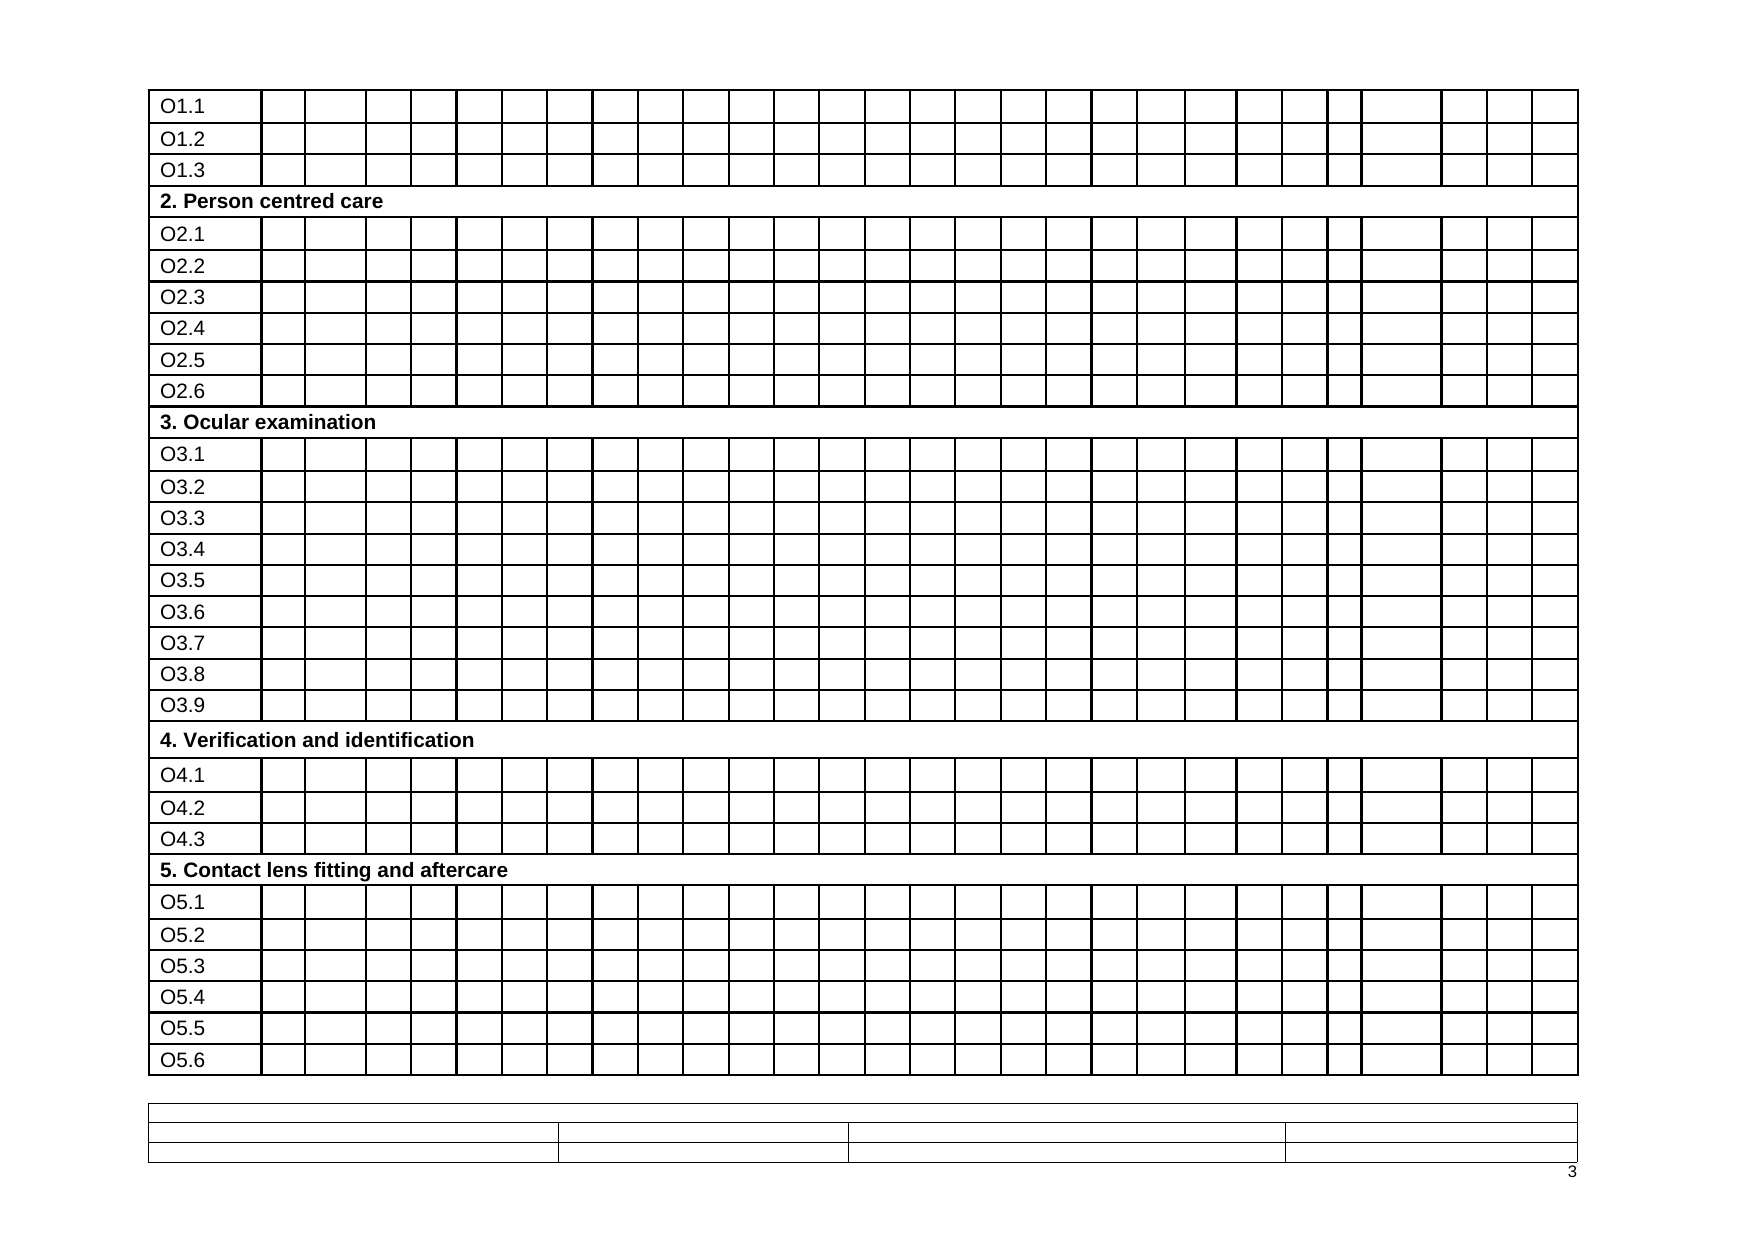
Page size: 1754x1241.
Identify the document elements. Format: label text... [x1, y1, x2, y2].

table_cell [503, 251, 546, 280]
table_cell [730, 660, 773, 689]
table_cell [775, 1045, 818, 1074]
table_cell [1238, 124, 1281, 153]
table_cell [820, 759, 864, 791]
table_cell [367, 920, 410, 949]
table_cell [594, 566, 637, 595]
table_cell [1186, 691, 1235, 720]
table_cell [412, 155, 455, 184]
table_cell [1533, 628, 1577, 657]
table_cell [1047, 1014, 1090, 1043]
table_cell [639, 824, 682, 853]
table_cell [1283, 283, 1326, 312]
table_cell [1047, 982, 1090, 1011]
table_cell O5.6 [150, 1045, 260, 1074]
table_cell [911, 503, 954, 532]
table_cell [956, 124, 1000, 153]
table_cell [458, 1014, 501, 1043]
table_cell [684, 472, 728, 501]
table_cell [1138, 124, 1184, 153]
table_cell [866, 91, 909, 122]
table_cell 5. Contact lens fitting and aftercare [150, 855, 1577, 884]
table_cell [639, 982, 682, 1011]
table_cell [684, 920, 728, 949]
table_cell [820, 1045, 864, 1074]
table_cell [1138, 951, 1184, 980]
table_cell [684, 1045, 728, 1074]
table_cell [866, 314, 909, 343]
table_cell [911, 793, 954, 822]
table_cell [548, 345, 591, 374]
table_cell [684, 503, 728, 532]
table_cell [1283, 1014, 1326, 1043]
table_cell [1488, 124, 1531, 153]
table_cell [639, 124, 682, 153]
table_cell [1533, 503, 1577, 532]
table_cell [1283, 439, 1326, 470]
table_cell [503, 759, 546, 791]
table_cell [1533, 155, 1577, 184]
table_cell [1533, 535, 1577, 564]
table_cell [1283, 503, 1326, 532]
table_cell [911, 251, 954, 280]
table_cell [1138, 920, 1184, 949]
table_cell [684, 566, 728, 595]
table_cell [548, 691, 591, 720]
table_cell [775, 345, 818, 374]
table_cell [306, 886, 365, 918]
table_cell [1238, 91, 1281, 122]
table_cell [956, 472, 1000, 501]
table_cell [548, 793, 591, 822]
table_cell [1443, 439, 1486, 470]
table_cell [1238, 251, 1281, 280]
table_cell [306, 1045, 365, 1074]
table_cell [263, 920, 304, 949]
table_cell [1138, 251, 1184, 280]
table_cell [956, 1045, 1000, 1074]
table_cell [1329, 251, 1360, 280]
table_cell [1093, 566, 1136, 595]
table_cell [1093, 251, 1136, 280]
table_cell [263, 472, 304, 501]
table_cell [684, 345, 728, 374]
table_cell [730, 759, 773, 791]
table_cell [911, 535, 954, 564]
table_cell [911, 314, 954, 343]
table_cell [639, 439, 682, 470]
table_cell [775, 660, 818, 689]
table_cell [1283, 218, 1326, 249]
table_cell [1533, 691, 1577, 720]
table_cell [548, 472, 591, 501]
table_cell [775, 124, 818, 153]
table_cell [730, 283, 773, 312]
table_cell [1047, 218, 1090, 249]
table_cell [866, 566, 909, 595]
table_cell [639, 314, 682, 343]
table_cell [1093, 951, 1136, 980]
table_cell [639, 951, 682, 980]
table_cell [1093, 91, 1136, 122]
table_cell [639, 886, 682, 918]
table_cell [548, 251, 591, 280]
table_cell [1363, 920, 1440, 949]
table_cell [1238, 759, 1281, 791]
table_cell [866, 824, 909, 853]
table_cell [730, 628, 773, 657]
table_cell [1093, 376, 1136, 405]
table_cell [263, 660, 304, 689]
table_cell [866, 251, 909, 280]
table_cell [1488, 793, 1531, 822]
table_cell [367, 597, 410, 626]
table_cell [1138, 1045, 1184, 1074]
table_cell [1283, 628, 1326, 657]
table_cell [866, 597, 909, 626]
table_cell [1329, 124, 1360, 153]
table_cell [503, 535, 546, 564]
table_cell [866, 218, 909, 249]
table_cell [1047, 376, 1090, 405]
table_cell [1093, 824, 1136, 853]
table_cell [684, 1014, 728, 1043]
table_cell [730, 1014, 773, 1043]
table_cell [594, 886, 637, 918]
table_cell [684, 691, 728, 720]
table_cell [820, 155, 864, 184]
table_cell [1047, 691, 1090, 720]
table_cell [1533, 1045, 1577, 1074]
table_cell [1002, 660, 1045, 689]
table_cell [956, 376, 1000, 405]
table_cell [639, 597, 682, 626]
table_cell [1002, 283, 1045, 312]
table_cell [775, 251, 818, 280]
table_cell [594, 472, 637, 501]
table_cell [684, 982, 728, 1011]
table_cell [458, 503, 501, 532]
table_cell [1329, 566, 1360, 595]
table_cell [1488, 920, 1531, 949]
table_cell [956, 597, 1000, 626]
table_cell [1443, 920, 1486, 949]
table_cell [1329, 503, 1360, 532]
table_cell [1238, 283, 1281, 312]
table_cell [820, 691, 864, 720]
table_cell [306, 824, 365, 853]
table_cell [263, 314, 304, 343]
table_cell [412, 314, 455, 343]
table_cell [594, 155, 637, 184]
table_cell [730, 124, 773, 153]
table_cell [956, 1014, 1000, 1043]
table_cell [911, 439, 954, 470]
table_cell [263, 886, 304, 918]
table_cell [1238, 155, 1281, 184]
table_cell [820, 1014, 864, 1043]
table_cell [458, 920, 501, 949]
table_cell [639, 1045, 682, 1074]
table_cell [458, 824, 501, 853]
table_cell [911, 982, 954, 1011]
table_cell [412, 91, 455, 122]
table_cell [412, 920, 455, 949]
table_cell O5.3 [150, 951, 260, 980]
table_cell [866, 345, 909, 374]
table_cell [1533, 91, 1577, 122]
table_cell [1488, 91, 1531, 122]
table_cell [1002, 824, 1045, 853]
table_cell [730, 920, 773, 949]
table_cell [1186, 124, 1235, 153]
table_cell [1533, 597, 1577, 626]
table_cell [956, 439, 1000, 470]
table_cell O4.3 [150, 824, 260, 853]
table_cell [594, 597, 637, 626]
table_cell O3.7 [150, 628, 260, 657]
table_cell [866, 155, 909, 184]
table_cell [594, 1014, 637, 1043]
table_cell [1443, 124, 1486, 153]
table_cell [730, 982, 773, 1011]
table_cell [1047, 793, 1090, 822]
table_cell [1488, 628, 1531, 657]
table_cell [639, 251, 682, 280]
table_cell [1329, 472, 1360, 501]
table_cell [1488, 503, 1531, 532]
table_cell [594, 439, 637, 470]
table_cell [1443, 1045, 1486, 1074]
table_cell [1238, 345, 1281, 374]
table_cell [1138, 314, 1184, 343]
table_cell [548, 91, 591, 122]
table_cell [1443, 345, 1486, 374]
table_cell [1488, 283, 1531, 312]
table_cell [820, 439, 864, 470]
table_cell [548, 951, 591, 980]
table_cell [1488, 345, 1531, 374]
table_cell [956, 951, 1000, 980]
table_cell [956, 886, 1000, 918]
table_cell O5.2 [150, 920, 260, 949]
table_cell [1002, 691, 1045, 720]
table_cell [306, 251, 365, 280]
table_cell [367, 660, 410, 689]
table_cell [866, 439, 909, 470]
table_cell [503, 886, 546, 918]
table_cell [458, 660, 501, 689]
table_cell [1238, 886, 1281, 918]
table_cell [367, 155, 410, 184]
table_cell [503, 566, 546, 595]
table_cell [1138, 345, 1184, 374]
table_cell [820, 91, 864, 122]
table_cell [263, 691, 304, 720]
table_cell [1093, 982, 1136, 1011]
table_cell [730, 345, 773, 374]
table_cell [458, 1045, 501, 1074]
table_cell O3.1 [150, 439, 260, 470]
table_cell [1093, 314, 1136, 343]
table_cell [412, 251, 455, 280]
table_cell [1238, 951, 1281, 980]
table_cell [1002, 503, 1045, 532]
table_cell [1533, 283, 1577, 312]
table_cell [412, 218, 455, 249]
table_cell [306, 218, 365, 249]
table_cell [263, 566, 304, 595]
table_cell [1002, 314, 1045, 343]
table_cell [1186, 982, 1235, 1011]
table_cell [1238, 376, 1281, 405]
table_cell [1283, 376, 1326, 405]
table_cell [1283, 91, 1326, 122]
table_cell [1047, 155, 1090, 184]
table_cell [458, 628, 501, 657]
table_cell [1329, 91, 1360, 122]
table_cell [1283, 535, 1326, 564]
table_cell [820, 314, 864, 343]
table_cell [639, 218, 682, 249]
table_cell [1283, 793, 1326, 822]
table_cell [1443, 566, 1486, 595]
table_cell [1283, 920, 1326, 949]
table_cell [503, 1014, 546, 1043]
table_cell [911, 155, 954, 184]
table_cell [1238, 691, 1281, 720]
table_cell [730, 824, 773, 853]
table_cell [1002, 982, 1045, 1011]
table_cell [412, 597, 455, 626]
table_cell [263, 155, 304, 184]
table_cell [866, 982, 909, 1011]
table_cell [306, 951, 365, 980]
table_cell [1443, 886, 1486, 918]
table_cell [956, 982, 1000, 1011]
table_cell [1093, 535, 1136, 564]
table_cell [548, 597, 591, 626]
table_cell [684, 951, 728, 980]
table_cell [775, 91, 818, 122]
table_cell [1186, 314, 1235, 343]
table_cell [412, 982, 455, 1011]
table_cell [1047, 472, 1090, 501]
table_cell [458, 218, 501, 249]
table_cell [1002, 628, 1045, 657]
table_cell [1186, 439, 1235, 470]
table_cell [639, 691, 682, 720]
table_cell [1002, 155, 1045, 184]
table_cell [1238, 920, 1281, 949]
table_cell [1138, 982, 1184, 1011]
table_cell [1443, 691, 1486, 720]
table_cell [412, 283, 455, 312]
table_cell [1047, 314, 1090, 343]
table_cell [1047, 251, 1090, 280]
table_cell [594, 1045, 637, 1074]
table_cell [594, 314, 637, 343]
table_cell [1329, 628, 1360, 657]
table_cell [306, 566, 365, 595]
table_cell [306, 503, 365, 532]
table_cell [730, 535, 773, 564]
table_cell [820, 472, 864, 501]
table_cell [458, 91, 501, 122]
table_cell [1093, 1014, 1136, 1043]
table_cell [503, 628, 546, 657]
table_cell [1363, 660, 1440, 689]
table_cell [1002, 566, 1045, 595]
table_cell [775, 218, 818, 249]
table_cell [548, 628, 591, 657]
table_cell [1533, 376, 1577, 405]
table_cell [306, 345, 365, 374]
table_cell [1363, 691, 1440, 720]
table_cell [956, 759, 1000, 791]
table_cell [684, 628, 728, 657]
table_cell [911, 1014, 954, 1043]
table_cell [1329, 1045, 1360, 1074]
table_cell [911, 951, 954, 980]
table_cell [412, 439, 455, 470]
table_cell [1186, 345, 1235, 374]
table_cell [548, 982, 591, 1011]
table_cell [730, 1045, 773, 1074]
table_cell [1047, 91, 1090, 122]
table_cell [1138, 1014, 1184, 1043]
table_cell [956, 155, 1000, 184]
table_cell [458, 283, 501, 312]
table_cell [639, 1014, 682, 1043]
table_cell [820, 597, 864, 626]
table_cell [956, 218, 1000, 249]
table_cell [1363, 155, 1440, 184]
table_cell [1488, 535, 1531, 564]
table_cell [1002, 124, 1045, 153]
table_cell [911, 1045, 954, 1074]
table_cell [594, 503, 637, 532]
table_cell [367, 628, 410, 657]
table_cell [866, 628, 909, 657]
table_cell [1047, 124, 1090, 153]
table_cell O5.5 [150, 1014, 260, 1043]
table_cell [1329, 439, 1360, 470]
table_cell [1186, 951, 1235, 980]
table_cell [594, 218, 637, 249]
table_cell [1329, 283, 1360, 312]
table_cell [548, 660, 591, 689]
table_cell [956, 314, 1000, 343]
table_cell [1363, 982, 1440, 1011]
table_cell [503, 283, 546, 312]
table_cell [367, 759, 410, 791]
table_cell [1186, 472, 1235, 501]
table_cell [866, 283, 909, 312]
table_cell [1186, 535, 1235, 564]
table_cell [1443, 314, 1486, 343]
table_cell [594, 793, 637, 822]
table_cell [866, 503, 909, 532]
table_cell [1443, 628, 1486, 657]
table_cell [1002, 951, 1045, 980]
table_cell [263, 1045, 304, 1074]
table_cell [1363, 376, 1440, 405]
table_cell [911, 91, 954, 122]
table_cell [911, 628, 954, 657]
table_cell [548, 1014, 591, 1043]
table_cell [1186, 155, 1235, 184]
table_cell [911, 920, 954, 949]
table_cell [866, 951, 909, 980]
table_cell [1533, 886, 1577, 918]
table_cell [1363, 566, 1440, 595]
table_cell [1363, 503, 1440, 532]
table_cell [775, 759, 818, 791]
table_cell [730, 503, 773, 532]
table_cell [911, 472, 954, 501]
table_cell [775, 597, 818, 626]
table_cell [730, 472, 773, 501]
table_cell [775, 982, 818, 1011]
table_cell [1047, 345, 1090, 374]
table_cell [412, 345, 455, 374]
table_cell [1443, 1014, 1486, 1043]
table_cell [1533, 920, 1577, 949]
table_cell [458, 886, 501, 918]
table_cell [1533, 314, 1577, 343]
table_cell [684, 155, 728, 184]
table_cell [263, 283, 304, 312]
table_cell [1488, 982, 1531, 1011]
table_cell [1186, 218, 1235, 249]
table_cell [594, 691, 637, 720]
table_cell [639, 920, 682, 949]
table_cell [911, 886, 954, 918]
table_cell O2.6 [150, 376, 260, 405]
table_cell [956, 535, 1000, 564]
table_cell [956, 503, 1000, 532]
table_cell [730, 951, 773, 980]
table_cell [1002, 376, 1045, 405]
table_cell [1002, 886, 1045, 918]
table_cell [1238, 793, 1281, 822]
table_cell [956, 345, 1000, 374]
table_cell [820, 218, 864, 249]
table_cell [263, 793, 304, 822]
table_cell [1238, 1045, 1281, 1074]
table_cell [1363, 91, 1440, 122]
table_cell [639, 759, 682, 791]
table_cell [1283, 155, 1326, 184]
table_cell [367, 1014, 410, 1043]
table_cell [1329, 345, 1360, 374]
table_cell [820, 283, 864, 312]
table_cell [1093, 1045, 1136, 1074]
table_cell [1138, 566, 1184, 595]
table_cell [1533, 472, 1577, 501]
table_cell O2.4 [150, 314, 260, 343]
table_cell [1329, 597, 1360, 626]
table_cell [775, 691, 818, 720]
table_cell [866, 886, 909, 918]
table_cell [1093, 886, 1136, 918]
table_cell [1533, 345, 1577, 374]
table_cell [1186, 597, 1235, 626]
table_cell [1363, 124, 1440, 153]
table_cell [503, 691, 546, 720]
table_cell O3.6 [150, 597, 260, 626]
table_cell [458, 982, 501, 1011]
table_cell [1488, 155, 1531, 184]
table_cell [820, 376, 864, 405]
table_cell [1002, 759, 1045, 791]
table_cell [1093, 218, 1136, 249]
table_cell [306, 376, 365, 405]
table_cell [1186, 91, 1235, 122]
table_cell [367, 91, 410, 122]
table_cell [1093, 691, 1136, 720]
table_cell [684, 824, 728, 853]
table_cell [866, 535, 909, 564]
table_cell [820, 124, 864, 153]
table_cell [1047, 759, 1090, 791]
table_cell [1093, 759, 1136, 791]
table_cell [820, 951, 864, 980]
table_cell [263, 439, 304, 470]
table_cell [594, 91, 637, 122]
table_cell O3.9 [150, 691, 260, 720]
table_cell [1283, 345, 1326, 374]
table_cell [367, 472, 410, 501]
table_cell [263, 251, 304, 280]
table_cell [503, 155, 546, 184]
table_cell [1238, 1014, 1281, 1043]
table_cell [1138, 759, 1184, 791]
table_cell [911, 597, 954, 626]
table_cell [1186, 376, 1235, 405]
table_cell [458, 439, 501, 470]
table_cell [684, 793, 728, 822]
table_cell [866, 660, 909, 689]
table_cell [306, 124, 365, 153]
table_cell [503, 124, 546, 153]
table_cell [1283, 1045, 1326, 1074]
table_cell [866, 1045, 909, 1074]
table_cell [412, 759, 455, 791]
table_cell [1186, 1045, 1235, 1074]
table_cell [306, 660, 365, 689]
table_cell [639, 472, 682, 501]
table_cell [866, 759, 909, 791]
table_cell [306, 439, 365, 470]
table_cell [1363, 1014, 1440, 1043]
table_cell [548, 376, 591, 405]
table_cell [1329, 691, 1360, 720]
table_cell [503, 1045, 546, 1074]
table_cell [1443, 824, 1486, 853]
table_cell [1047, 283, 1090, 312]
table_cell [1138, 597, 1184, 626]
table_cell [775, 472, 818, 501]
table_cell [911, 345, 954, 374]
table_cell O3.8 [150, 660, 260, 689]
table_cell [548, 759, 591, 791]
table_cell [412, 566, 455, 595]
table_cell [458, 376, 501, 405]
table_cell [1138, 439, 1184, 470]
table_cell [263, 345, 304, 374]
table_cell [594, 345, 637, 374]
table_cell [1093, 597, 1136, 626]
table_cell [306, 628, 365, 657]
table_cell [1047, 535, 1090, 564]
table_cell [1329, 1014, 1360, 1043]
table_cell [820, 535, 864, 564]
table_cell [730, 691, 773, 720]
table_cell [1047, 951, 1090, 980]
table_cell [1238, 439, 1281, 470]
table_cell [866, 472, 909, 501]
table_cell [1488, 472, 1531, 501]
table_cell [775, 1014, 818, 1043]
table_cell [1093, 793, 1136, 822]
table_cell [820, 824, 864, 853]
table_cell 2. Person centred care [150, 187, 1577, 216]
table_cell [775, 314, 818, 343]
table_cell [1186, 251, 1235, 280]
table_cell [548, 283, 591, 312]
table_cell [1363, 535, 1440, 564]
table_cell [1283, 824, 1326, 853]
table_cell [730, 439, 773, 470]
table_cell [1186, 824, 1235, 853]
table_cell [1093, 124, 1136, 153]
table_cell [1186, 920, 1235, 949]
table_cell [1329, 314, 1360, 343]
table_cell [1533, 824, 1577, 853]
table_cell [684, 376, 728, 405]
table_cell [684, 660, 728, 689]
table_cell [548, 535, 591, 564]
table_cell [775, 793, 818, 822]
table_cell [306, 535, 365, 564]
table_cell [775, 283, 818, 312]
table_cell [911, 691, 954, 720]
table_cell [548, 1045, 591, 1074]
table_cell [263, 759, 304, 791]
table_cell [367, 314, 410, 343]
table_cell [503, 793, 546, 822]
table_cell [1488, 439, 1531, 470]
table_cell [1002, 218, 1045, 249]
table_cell [1329, 951, 1360, 980]
table_cell [412, 376, 455, 405]
table_cell O1.3 [150, 155, 260, 184]
table_cell [730, 566, 773, 595]
table_cell [1363, 628, 1440, 657]
table_cell [1488, 566, 1531, 595]
table_cell [412, 472, 455, 501]
table_cell [503, 91, 546, 122]
table_cell [1443, 472, 1486, 501]
table_cell [956, 91, 1000, 122]
table_cell [1186, 886, 1235, 918]
table_cell [1283, 472, 1326, 501]
table_cell [306, 91, 365, 122]
table_cell [1238, 314, 1281, 343]
table_cell O2.2 [150, 251, 260, 280]
table_cell [1283, 566, 1326, 595]
table_cell [1186, 660, 1235, 689]
table_cell [1138, 503, 1184, 532]
table_cell [1329, 660, 1360, 689]
table_cell [367, 376, 410, 405]
table_cell [263, 824, 304, 853]
table_cell [1329, 920, 1360, 949]
table_cell [594, 251, 637, 280]
table_cell O4.1 [150, 759, 260, 791]
table_cell [1283, 314, 1326, 343]
table_cell [1488, 759, 1531, 791]
table_cell [458, 472, 501, 501]
table_cell [503, 345, 546, 374]
table_cell [820, 982, 864, 1011]
table_cell [263, 376, 304, 405]
table_cell O2.5 [150, 345, 260, 374]
table_cell [548, 439, 591, 470]
table_cell [1138, 376, 1184, 405]
table_cell [306, 1014, 365, 1043]
table_cell [820, 660, 864, 689]
table_cell [1002, 1045, 1045, 1074]
table_cell [1488, 951, 1531, 980]
table_cell [684, 314, 728, 343]
table_cell [503, 951, 546, 980]
table_cell [1533, 660, 1577, 689]
table_cell [367, 951, 410, 980]
table_cell [1138, 283, 1184, 312]
table_cell [911, 124, 954, 153]
table_cell [820, 566, 864, 595]
table_cell [548, 566, 591, 595]
table_cell [1488, 660, 1531, 689]
table_cell [956, 793, 1000, 822]
table_cell [263, 982, 304, 1011]
table_cell [548, 824, 591, 853]
table_cell [1002, 535, 1045, 564]
table_cell [1443, 951, 1486, 980]
table_cell [263, 597, 304, 626]
table_cell [820, 920, 864, 949]
table_cell [1138, 691, 1184, 720]
table_cell [458, 759, 501, 791]
table_cell [684, 218, 728, 249]
table_cell [1047, 660, 1090, 689]
table_cell [306, 472, 365, 501]
table_cell [263, 1014, 304, 1043]
table_cell [1363, 886, 1440, 918]
table_cell [1533, 1014, 1577, 1043]
table_cell [1047, 920, 1090, 949]
table_cell [730, 314, 773, 343]
table_cell O5.4 [150, 982, 260, 1011]
table_cell [1002, 1014, 1045, 1043]
table_cell [1363, 218, 1440, 249]
table_cell [1533, 218, 1577, 249]
table_cell [458, 155, 501, 184]
table_cell [367, 283, 410, 312]
table_cell [1533, 951, 1577, 980]
table_cell [1488, 218, 1531, 249]
table_cell [1047, 1045, 1090, 1074]
table_cell [639, 283, 682, 312]
table_cell [306, 155, 365, 184]
table_cell [1138, 886, 1184, 918]
table_cell [1093, 503, 1136, 532]
table_cell [1002, 91, 1045, 122]
table_cell [367, 535, 410, 564]
table_cell [1283, 759, 1326, 791]
table_cell [684, 91, 728, 122]
table_cell [1363, 251, 1440, 280]
table_cell [1533, 439, 1577, 470]
table_cell [367, 566, 410, 595]
table_cell [306, 793, 365, 822]
table_cell [458, 951, 501, 980]
table_cell [1329, 982, 1360, 1011]
table_cell [1238, 503, 1281, 532]
table_cell [548, 314, 591, 343]
table_cell [306, 691, 365, 720]
table_cell [594, 283, 637, 312]
table_cell [594, 535, 637, 564]
table_cell [911, 759, 954, 791]
table_cell [1283, 124, 1326, 153]
table_cell [594, 920, 637, 949]
table_cell [594, 824, 637, 853]
table_cell [412, 793, 455, 822]
table_cell [263, 951, 304, 980]
table_cell [594, 759, 637, 791]
table_cell [1002, 472, 1045, 501]
table_cell [730, 793, 773, 822]
table_cell [639, 660, 682, 689]
table_cell [956, 566, 1000, 595]
table_cell [1488, 376, 1531, 405]
table_cell [594, 660, 637, 689]
table_cell [594, 628, 637, 657]
table_cell [1138, 535, 1184, 564]
table_cell O3.4 [150, 535, 260, 564]
table_cell [1002, 251, 1045, 280]
table_cell [1443, 503, 1486, 532]
table_cell [775, 439, 818, 470]
table_cell [503, 218, 546, 249]
table_cell [367, 824, 410, 853]
table_cell [1138, 660, 1184, 689]
table_cell [1238, 218, 1281, 249]
table_cell [820, 886, 864, 918]
table_cell [866, 920, 909, 949]
table_cell [1138, 472, 1184, 501]
table_cell [306, 982, 365, 1011]
table_cell [367, 124, 410, 153]
table_cell [639, 535, 682, 564]
table_cell [1138, 824, 1184, 853]
table_cell [306, 314, 365, 343]
table_cell [1093, 155, 1136, 184]
table_cell [594, 982, 637, 1011]
table_cell [730, 155, 773, 184]
table_cell [1283, 597, 1326, 626]
table_cell [866, 793, 909, 822]
table_cell [548, 218, 591, 249]
table_cell [367, 793, 410, 822]
table_cell [263, 218, 304, 249]
table_cell [1238, 982, 1281, 1011]
table_cell [730, 218, 773, 249]
table_cell [1138, 793, 1184, 822]
table_cell [956, 628, 1000, 657]
table_cell [1093, 472, 1136, 501]
table_cell [956, 251, 1000, 280]
table_cell [1002, 439, 1045, 470]
table_cell [1443, 251, 1486, 280]
table_cell [1093, 628, 1136, 657]
table_cell [1238, 660, 1281, 689]
table_cell [1443, 660, 1486, 689]
table_cell [1238, 566, 1281, 595]
table_cell [1047, 566, 1090, 595]
table_cell [1363, 824, 1440, 853]
table_cell [594, 376, 637, 405]
table_cell [594, 124, 637, 153]
table_cell [775, 824, 818, 853]
table_cell [1186, 759, 1235, 791]
table_cell [458, 124, 501, 153]
table_cell [1329, 886, 1360, 918]
table_cell [1443, 793, 1486, 822]
table_cell [1363, 314, 1440, 343]
table_cell [1238, 472, 1281, 501]
table_cell [594, 951, 637, 980]
table_cell [775, 376, 818, 405]
table_cell [1488, 597, 1531, 626]
table_cell [503, 982, 546, 1011]
table_cell [1329, 824, 1360, 853]
table_cell [1533, 124, 1577, 153]
table_cell O4.2 [150, 793, 260, 822]
table_cell [820, 628, 864, 657]
table_cell [263, 628, 304, 657]
table_cell [684, 124, 728, 153]
table_cell [730, 91, 773, 122]
table_cell [911, 283, 954, 312]
table_cell [1533, 793, 1577, 822]
table_cell [1363, 439, 1440, 470]
table_cell [1283, 251, 1326, 280]
table_cell [1238, 597, 1281, 626]
table_cell [306, 920, 365, 949]
table_cell [412, 535, 455, 564]
table_cell [1443, 91, 1486, 122]
table_cell [1047, 628, 1090, 657]
table_cell O3.3 [150, 503, 260, 532]
table_cell [412, 691, 455, 720]
table_cell O1.2 [150, 124, 260, 153]
table_cell [956, 283, 1000, 312]
table_cell [412, 660, 455, 689]
table_cell [1443, 759, 1486, 791]
table_cell [684, 597, 728, 626]
table_cell [684, 886, 728, 918]
table_cell [866, 1014, 909, 1043]
table_cell [503, 920, 546, 949]
table_cell [367, 345, 410, 374]
table_cell [730, 251, 773, 280]
table_cell [263, 91, 304, 122]
table_cell [306, 597, 365, 626]
table_cell [503, 314, 546, 343]
table_cell [1093, 283, 1136, 312]
table_cell [503, 376, 546, 405]
table_cell [866, 124, 909, 153]
table_cell [1138, 628, 1184, 657]
table_cell [1329, 376, 1360, 405]
table_cell [1329, 155, 1360, 184]
table_cell [1363, 283, 1440, 312]
table_cell [1488, 251, 1531, 280]
table_cell [503, 439, 546, 470]
table_cell [956, 691, 1000, 720]
table_cell O1.1 [150, 91, 260, 122]
table_cell [1283, 951, 1326, 980]
table_cell [866, 376, 909, 405]
table_cell [412, 886, 455, 918]
table_cell [1186, 503, 1235, 532]
table_cell [1488, 824, 1531, 853]
table_cell [1488, 691, 1531, 720]
table_cell [684, 283, 728, 312]
table_cell [1138, 218, 1184, 249]
table_cell [1488, 886, 1531, 918]
table_cell O2.1 [150, 218, 260, 249]
table_cell O3.5 [150, 566, 260, 595]
table_cell [775, 503, 818, 532]
table_cell [820, 503, 864, 532]
table_cell [503, 597, 546, 626]
table_cell [458, 691, 501, 720]
table_cell [367, 439, 410, 470]
table_cell [1283, 982, 1326, 1011]
table_cell [1488, 314, 1531, 343]
table_cell [639, 503, 682, 532]
table_cell [412, 824, 455, 853]
table_cell [548, 503, 591, 532]
table_cell [458, 345, 501, 374]
table_cell [1138, 155, 1184, 184]
table_cell [639, 155, 682, 184]
table_cell [639, 376, 682, 405]
table_cell [775, 628, 818, 657]
table_cell [548, 124, 591, 153]
table_cell [1093, 439, 1136, 470]
table_cell [412, 1014, 455, 1043]
table_cell [1093, 660, 1136, 689]
table_cell [458, 597, 501, 626]
table_cell [730, 886, 773, 918]
table_cell [412, 124, 455, 153]
table_cell [866, 691, 909, 720]
table_cell [775, 886, 818, 918]
table_cell [1186, 793, 1235, 822]
table_cell [412, 628, 455, 657]
table_cell [1093, 345, 1136, 374]
table_cell [458, 314, 501, 343]
table_cell [503, 824, 546, 853]
table_cell [1002, 597, 1045, 626]
table_cell [263, 503, 304, 532]
table_cell [1047, 439, 1090, 470]
table_cell [1363, 472, 1440, 501]
table_cell [911, 566, 954, 595]
table_cell [1533, 982, 1577, 1011]
table_cell [639, 345, 682, 374]
table_cell [503, 472, 546, 501]
table_cell [911, 660, 954, 689]
table_cell [1047, 503, 1090, 532]
table_cell [548, 920, 591, 949]
table_cell [1329, 218, 1360, 249]
table_cell [775, 566, 818, 595]
table_cell [1186, 283, 1235, 312]
table_cell [820, 251, 864, 280]
table_cell [367, 886, 410, 918]
table_cell 3. Ocular examination [150, 408, 1577, 437]
table_cell [730, 376, 773, 405]
table_cell [306, 759, 365, 791]
table_cell [1329, 535, 1360, 564]
table_cell [412, 951, 455, 980]
table_cell [548, 155, 591, 184]
table_cell [367, 982, 410, 1011]
table_cell [684, 439, 728, 470]
table_cell [458, 793, 501, 822]
table_cell [1363, 793, 1440, 822]
table_cell [956, 660, 1000, 689]
table_cell [1443, 283, 1486, 312]
table_cell [458, 251, 501, 280]
table_cell [367, 691, 410, 720]
table_cell [1329, 793, 1360, 822]
table_cell [1002, 345, 1045, 374]
table_cell [306, 283, 365, 312]
table_cell [548, 886, 591, 918]
table_cell [1443, 218, 1486, 249]
table_cell [1186, 566, 1235, 595]
table_cell [820, 345, 864, 374]
table_cell [458, 566, 501, 595]
table_cell [367, 503, 410, 532]
table_cell [911, 218, 954, 249]
table_cell [412, 503, 455, 532]
table_cell [1238, 628, 1281, 657]
table_cell [730, 597, 773, 626]
table_cell 4. Verification and identification [150, 722, 1577, 757]
table_cell O2.3 [150, 283, 260, 312]
table_cell [412, 1045, 455, 1074]
table_cell [1363, 759, 1440, 791]
table_cell [1093, 920, 1136, 949]
table_cell [1283, 660, 1326, 689]
table_cell [367, 1045, 410, 1074]
table_cell [1283, 886, 1326, 918]
table_cell [1186, 628, 1235, 657]
table_cell [956, 920, 1000, 949]
table_cell [639, 793, 682, 822]
table_cell [1533, 251, 1577, 280]
table_cell [1533, 759, 1577, 791]
table_cell [503, 660, 546, 689]
table_cell [1002, 793, 1045, 822]
table_cell O3.2 [150, 472, 260, 501]
table_cell [1443, 597, 1486, 626]
table_cell [911, 824, 954, 853]
table_cell [1047, 597, 1090, 626]
table_cell [639, 91, 682, 122]
table_cell [1186, 1014, 1235, 1043]
table_cell [684, 251, 728, 280]
table_cell [1443, 376, 1486, 405]
table_cell [820, 793, 864, 822]
table_cell [1488, 1014, 1531, 1043]
table_cell [1363, 951, 1440, 980]
table_cell [1533, 566, 1577, 595]
table_cell [775, 951, 818, 980]
table_cell [367, 218, 410, 249]
table_cell [639, 628, 682, 657]
table_cell [367, 251, 410, 280]
table_cell [684, 759, 728, 791]
table_cell [1283, 691, 1326, 720]
table_cell [263, 124, 304, 153]
table_cell [775, 920, 818, 949]
table_cell [1047, 824, 1090, 853]
table_cell [1138, 91, 1184, 122]
table_cell [1047, 886, 1090, 918]
table_cell [1238, 824, 1281, 853]
table_cell [1363, 597, 1440, 626]
table_cell [1329, 759, 1360, 791]
table_cell [775, 155, 818, 184]
table_cell [263, 535, 304, 564]
table_cell [639, 566, 682, 595]
table_cell [1363, 345, 1440, 374]
table_cell [684, 535, 728, 564]
table_cell [1002, 920, 1045, 949]
table_cell [1443, 155, 1486, 184]
table_cell [1238, 535, 1281, 564]
table_cell [503, 503, 546, 532]
table_cell [775, 535, 818, 564]
table_cell [1443, 982, 1486, 1011]
table_cell [1488, 1045, 1531, 1074]
table_cell [1363, 1045, 1440, 1074]
table_cell [458, 535, 501, 564]
table_cell [911, 376, 954, 405]
table_cell O5.1 [150, 886, 260, 918]
table_cell [1443, 535, 1486, 564]
table_cell [956, 824, 1000, 853]
